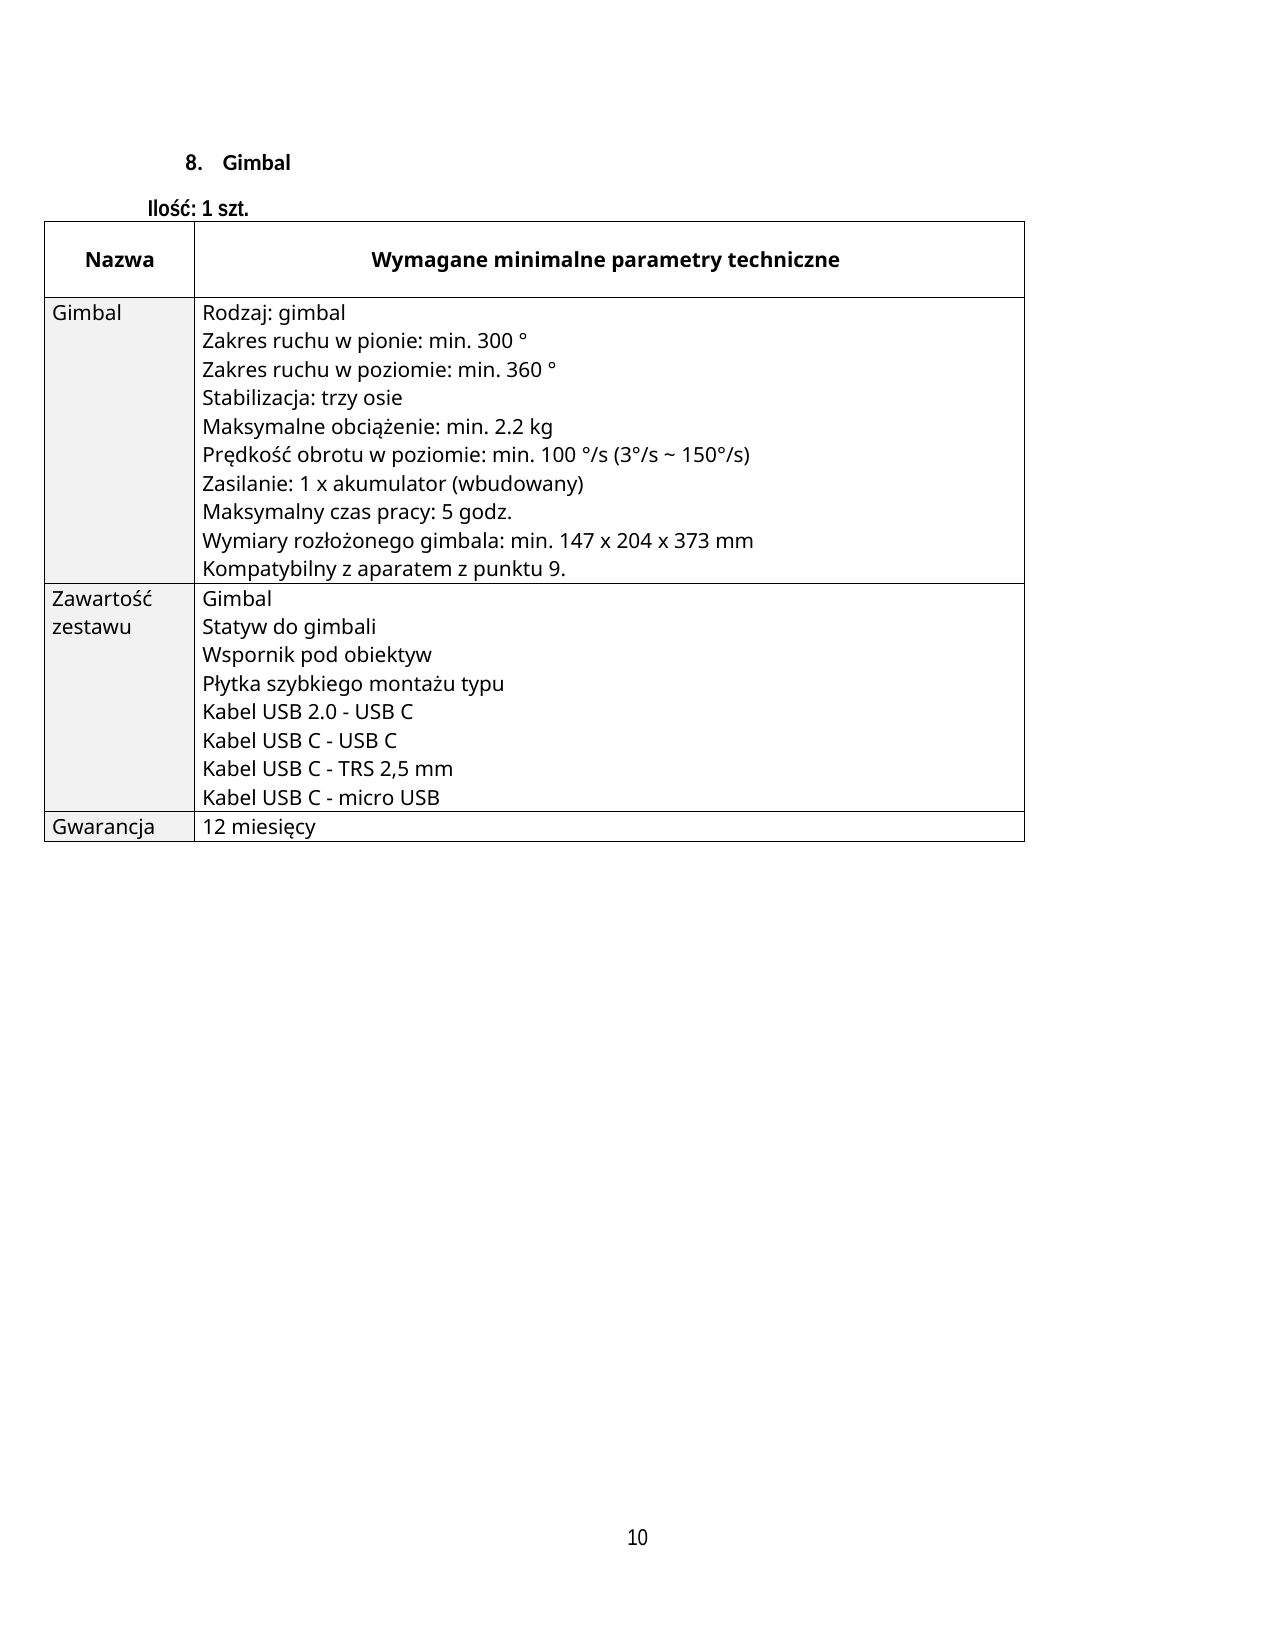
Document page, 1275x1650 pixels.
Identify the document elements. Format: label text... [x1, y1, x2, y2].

table_cell Gimbal Statyw do gimbali Wspornik pod obiektyw Płytka szybkiego montażu typu Kabel USB 2.0 - USB C Kabel USB C - USB C Kabel USB C - TRS 2,5 mm Kabel USB C - micro USB [195, 584, 1024, 811]
table_header Nazwa [45, 222, 194, 297]
table_cell Gimbal [45, 298, 194, 583]
list Gimbal [185, 148, 1127, 176]
table_cell Rodzaj: gimbal Zakres ruchu w pionie: min. 300 ° Zakres ruchu w poziomie: min. 360 ° Stabilizacja: trzy osie Maksymalne obciążenie: min. 2.2 kg Prędkość obrotu w poziomie: min. 100 °/s (3°/s ~ 150°/s) Zasilanie: 1 x akumulator (wbudowany) Maksymalny czas pracy: 5 godz. Wymiary rozłożonego gimbala: min. 147 x 204 x 373 mm Kompatybilny z aparatem z punktu 9. [195, 298, 1024, 583]
table_cell 12 miesięcy [195, 812, 1024, 841]
table_cell Gwarancja [45, 812, 194, 841]
table_header Wymagane minimalne parametry techniczne [195, 222, 1024, 297]
table_cell Zawartość zestawu [45, 584, 194, 811]
text Ilość: 1 szt. [148, 194, 1127, 221]
